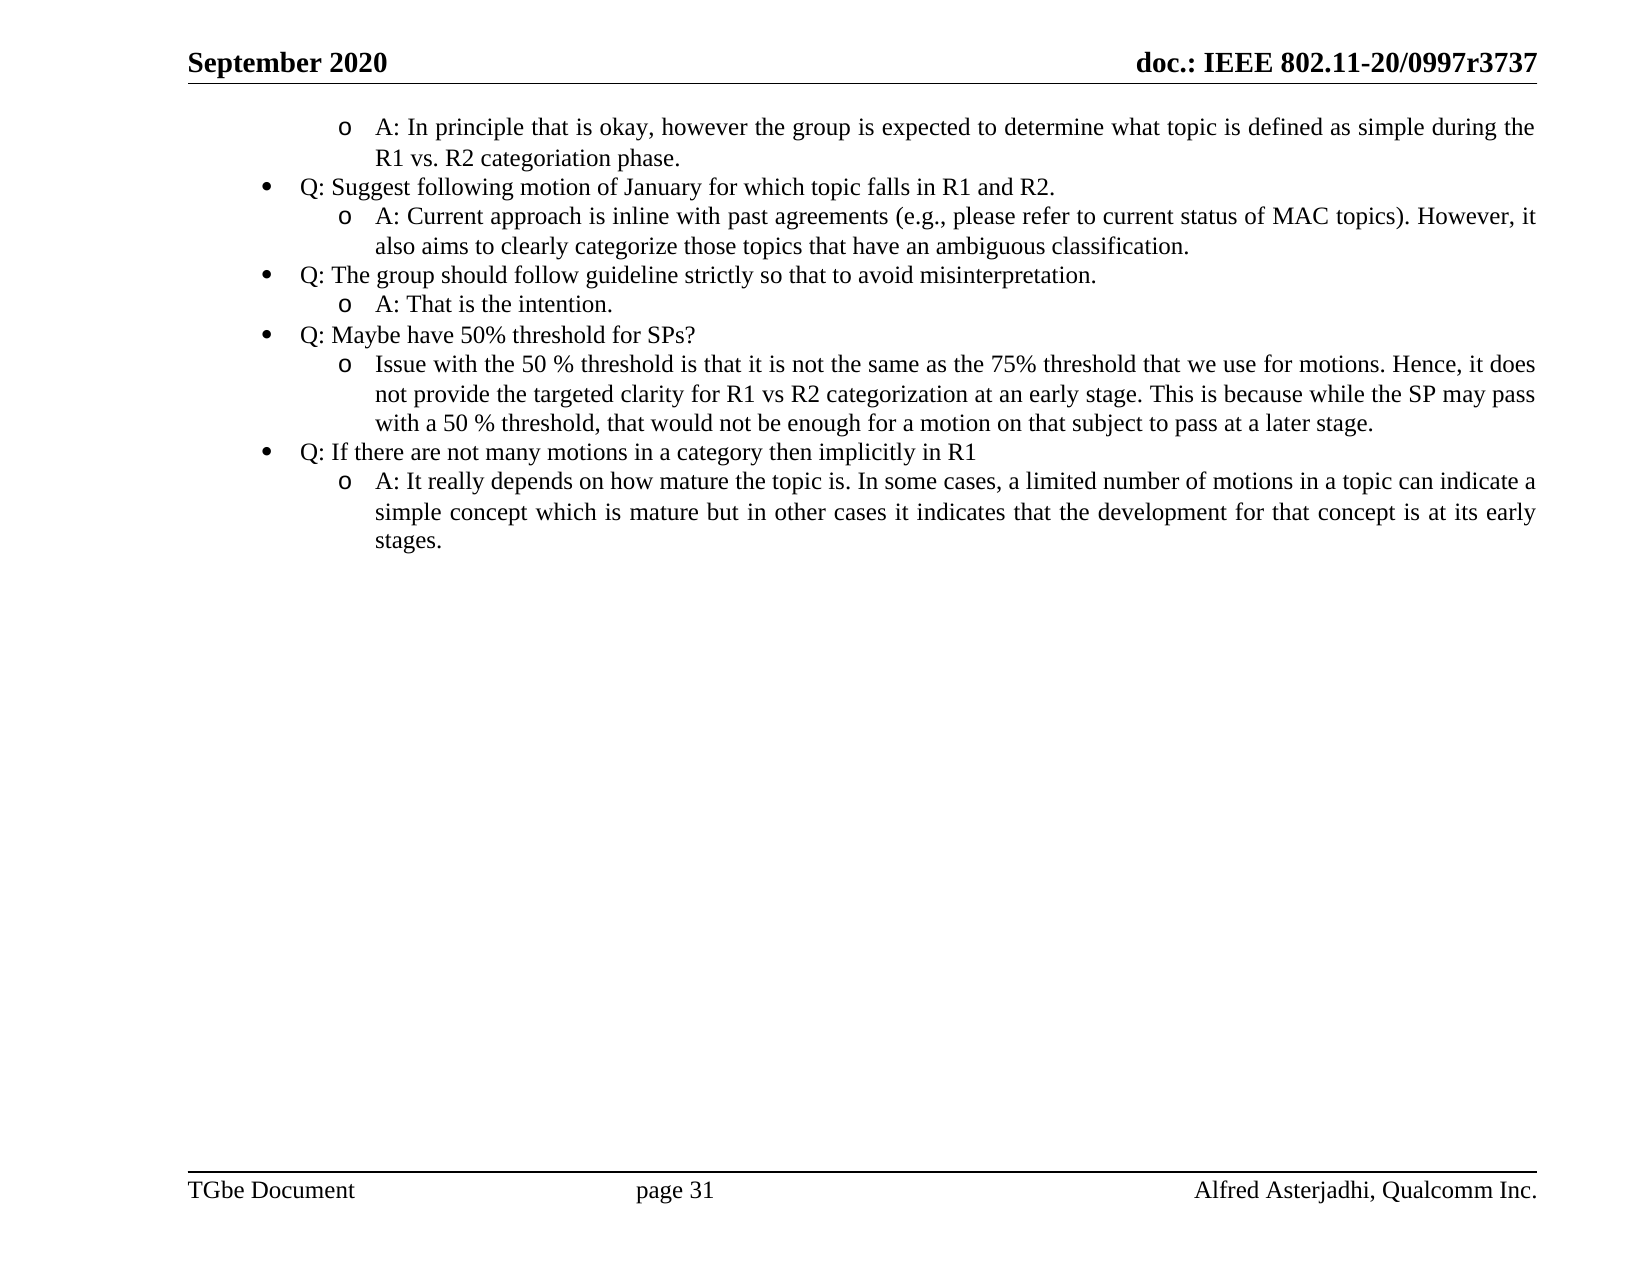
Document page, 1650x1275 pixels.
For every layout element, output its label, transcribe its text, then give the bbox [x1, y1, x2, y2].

list A: It really depends on how mature the topic is. In some cases, a limited number of motions in a topic can indicate a simple concept which is mature but in other cases it indicates that the development for that concept is at its early stages. [337, 466, 1537, 554]
list Q: Suggest following motion of January for which topic falls in R1 and R2. [262, 172, 1537, 201]
list A: That is the intention. [337, 289, 1537, 320]
list A: In principle that is okay, however the group is expected to determine what topic is defined as simple during the R1 vs. R2 categoriation phase. [337, 112, 1537, 172]
list Q: Maybe have 50% threshold for SPs? [262, 320, 1537, 349]
list Q: The group should follow guideline strictly so that to avoid misinterpretation. [262, 260, 1537, 289]
list Issue with the 50 % threshold is that it is not the same as the 75% threshold that we use for motions. Hence, it does not provide the targeted clarity for R1 vs R2 categorization at an early stage. This is because while the SP may pass with a 50 % threshold, that would not be enough for a motion on that subject to pass at a later stage. [337, 349, 1537, 437]
list Q: If there are not many motions in a category then implicitly in R1 [262, 437, 1537, 466]
list A: Current approach is inline with past agreements (e.g., please refer to current status of MAC topics). However, it also aims to clearly categorize those topics that have an ambiguous classification. [337, 201, 1537, 260]
